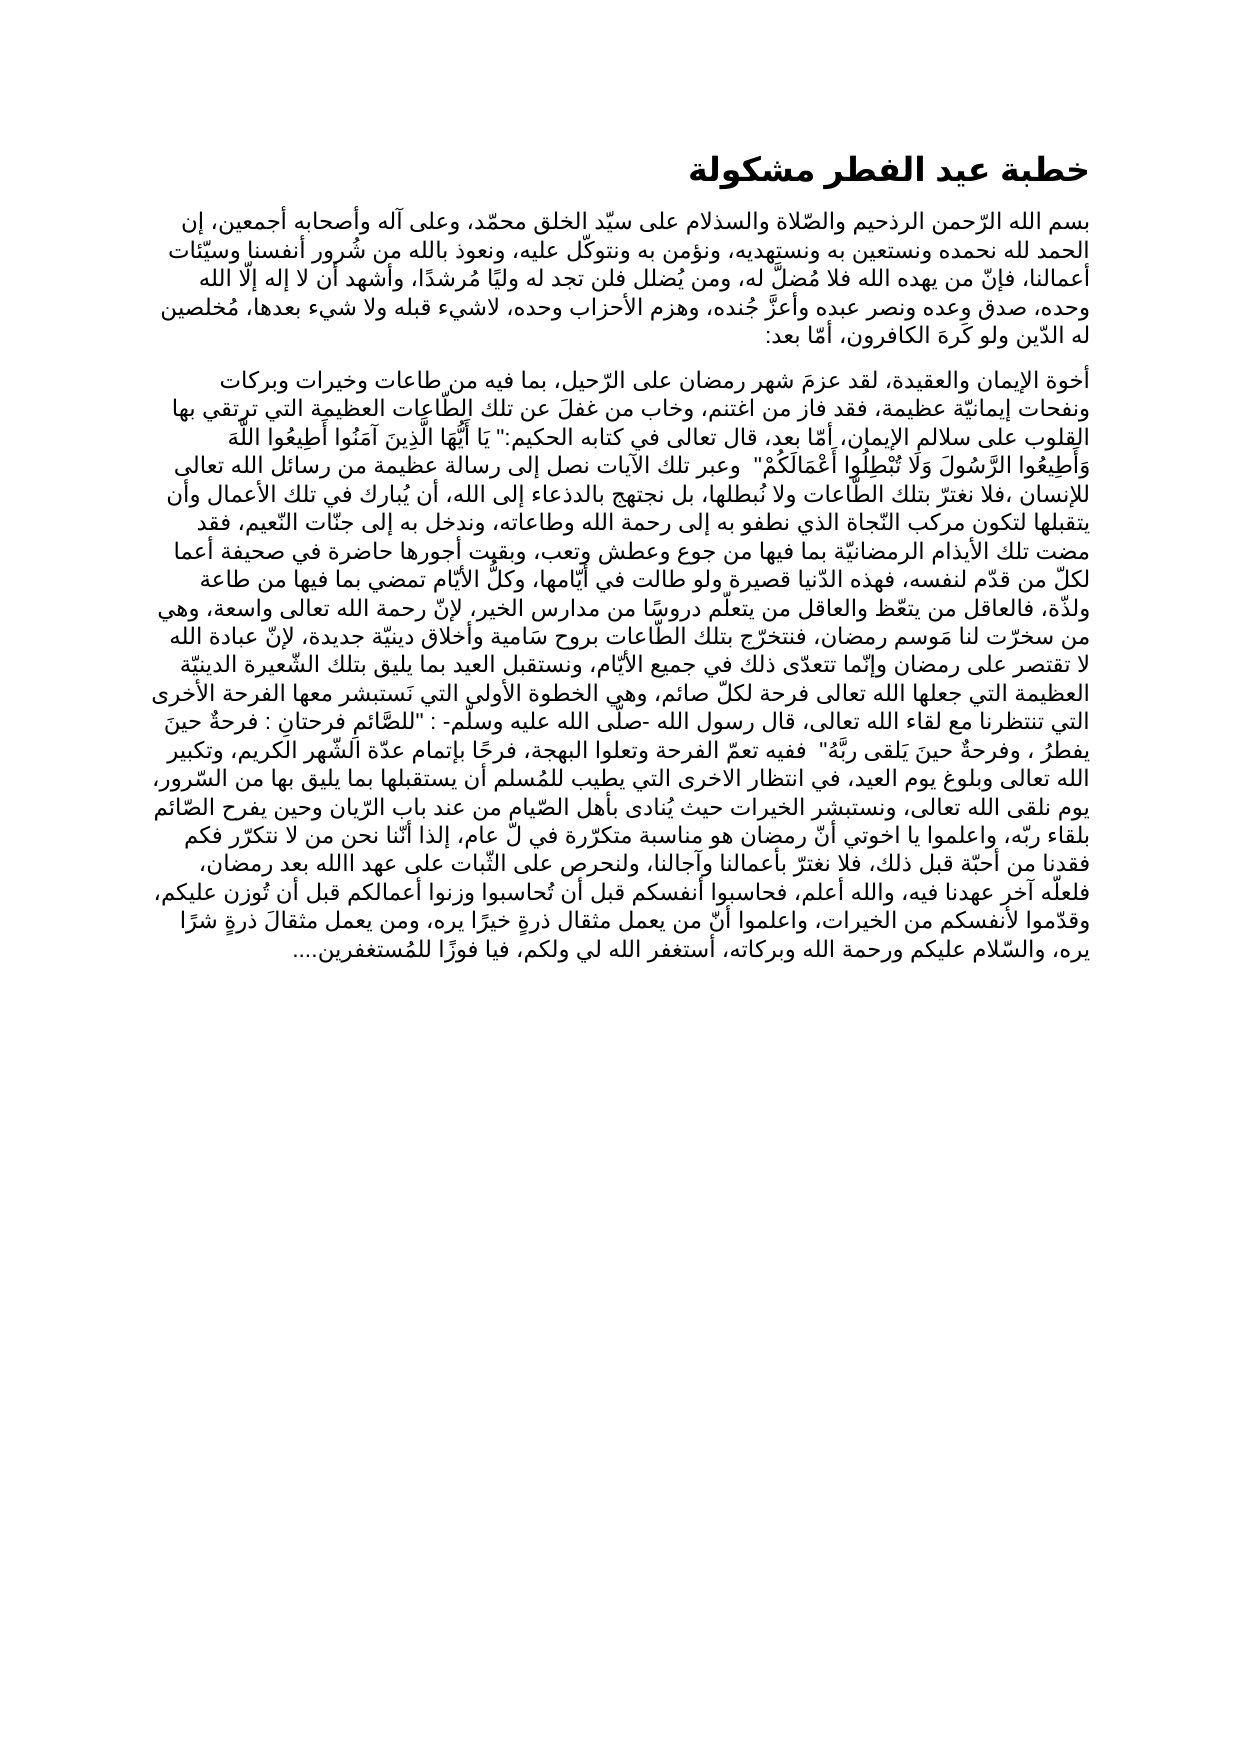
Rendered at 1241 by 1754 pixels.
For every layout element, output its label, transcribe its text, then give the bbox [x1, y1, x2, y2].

text أخوة الإيمان والعقيدة، لقد عزمَ شهر رمضان على الرّحيل، بما فيه من طاعات وخيرات وبركات ونفحات إيمانيّة عظيمة، فقد فاز من اغتنم، وخاب من غفلَ عن تلك الطّاعات العظيمة التي ترتقي بها القلوب على سلالم الإيمان، أمّا بعد، قال تعالى في كتابه الحكيم:" يَا أَيُّهَا الَّذِينَ آمَنُوا أَطِيعُوا اللَّهَ وَأَطِيعُوا الرَّسُولَ وَلَا تُبْطِلُوا أَعْمَالَكُمْ" وعبر تلك الآيات نصل إلى رسالة عظيمة من رسائل الله تعالى للإنسان ،فلا نغترّ بتلك الطّاعات ولا نُبطلها، بل نجتهج بالدذعاء إلى الله، أن يُبارك في تلك الأعمال وأن يتقبلها لتكون مركب النّجاة الذي نطفو به إلى رحمة الله وطاعاته، وندخل به إلى جنّات النّعيم، فقد مضت تلك الأيذام الرمضانيّة بما فيها من جوع وعطش وتعب، وبقيت أجورها حاضرة في صحيفة أعما لكلّ من قدّم لنفسه، فهذه الدّنيا قصيرة ولو طالت في أيّامها، وكلُّ الأيّام تمضي بما فيها من طاعة ولذّة، فالعاقل من يتعّظ والعاقل من يتعلّم دروسًا من مدارس الخير، لإنّ رحمة الله تعالى واسعة، وهي من سخرّت لنا مَوسم رمضان، فنتخرّج بتلك الطّاعات بروح سَامية وأخلاق دينيّة جديدة، لإنّ عبادة الله لا تقتصر على رمضان وإنّما تتعدّى ذلك في جميع الأيّام، ونستقبل العيد بما يليق بتلك الشّعيرة الدينيّة العظيمة التي جعلها الله تعالى فرحة لكلّ صائم، وهي الخطوة الأولى التي نَستبشر معها الفرحة الأخرى التي تنتظرنا مع لقاء الله تعالى، قال رسول الله -صلّى الله عليه وسلّم- : "للصَّائمِ فرحتانِ : فرحةٌ حينَ يفطرُ ، وفرحةٌ حينَ يَلقى ربَّهُ" ففيه تعمّ الفرحة وتعلوا البهجة، فرحًا بإتمام عدّة الشّهر الكريم، وتكبير الله تعالى وبلوغ يوم العيد، في انتظار الاخرى التي يطيب للمُسلم أن يستقبلها بما يليق بها من السّرور، يوم نلقى الله تعالى، ونستبشر الخيرات حيث يُنادى بأهل الصّيام من عند باب الرّيان وحين يفرح الصّائم بلقاء ربّه، واعلموا يا اخوتي أنّ رمضان هو مناسبة متكرّرة في لّ عام، إلذا أنّنا نحن من لا نتكرّر فكم فقدنا من أحبّة قبل ذلك، فلا نغترّ بأعمالنا وآجالنا، ولنحرص على الثّبات على عهد االله بعد رمضان، فلعلّه آخر عهدنا فيه، والله أعلم، فحاسبوا أنفسكم قبل أن تُحاسبوا وزنوا أعمالكم قبل أن تُوزن عليكم، وقدّموا لأنفسكم من الخيرات، واعلموا أنّ من يعمل مثقال ذرةٍ خيرًا يره، ومن يعمل مثقالَ ذرةٍ شرًا يره، والسّلام عليكم ورحمة الله وبركاته، أستغفر الله لي ولكم، فيا فوزًا للمُستغفرين.... [150, 367, 1090, 962]
text خطبة عيد الفطر مشكولة [150, 150, 1090, 188]
text بسم الله الرّحمن الرذحيم والصّلاة والسذلام على سيّد الخلق محمّد، وعلى آله وأصحابه أجمعين، إن الحمد لله نحمده ونستعين به ونستهديه، ونؤمن به ونتوكّل عليه، ونعوذ بالله من شُرور أنفسنا وسيّئات أعمالنا، فإنّ من يهده الله فلا مُضلَّ له، ومن يُضلل فلن تجد له وليًا مُرشدًا، وأشهد أن لا إله إلّا الله وحده، صدق وعده ونصر عبده وأعزَّ جُنده، وهزم الأحزاب وحده، لاشيء قبله ولا شيء بعدها، مُخلصين له الدّين ولو كَرهَ الكافرون، أمّا بعد: [150, 208, 1090, 348]
